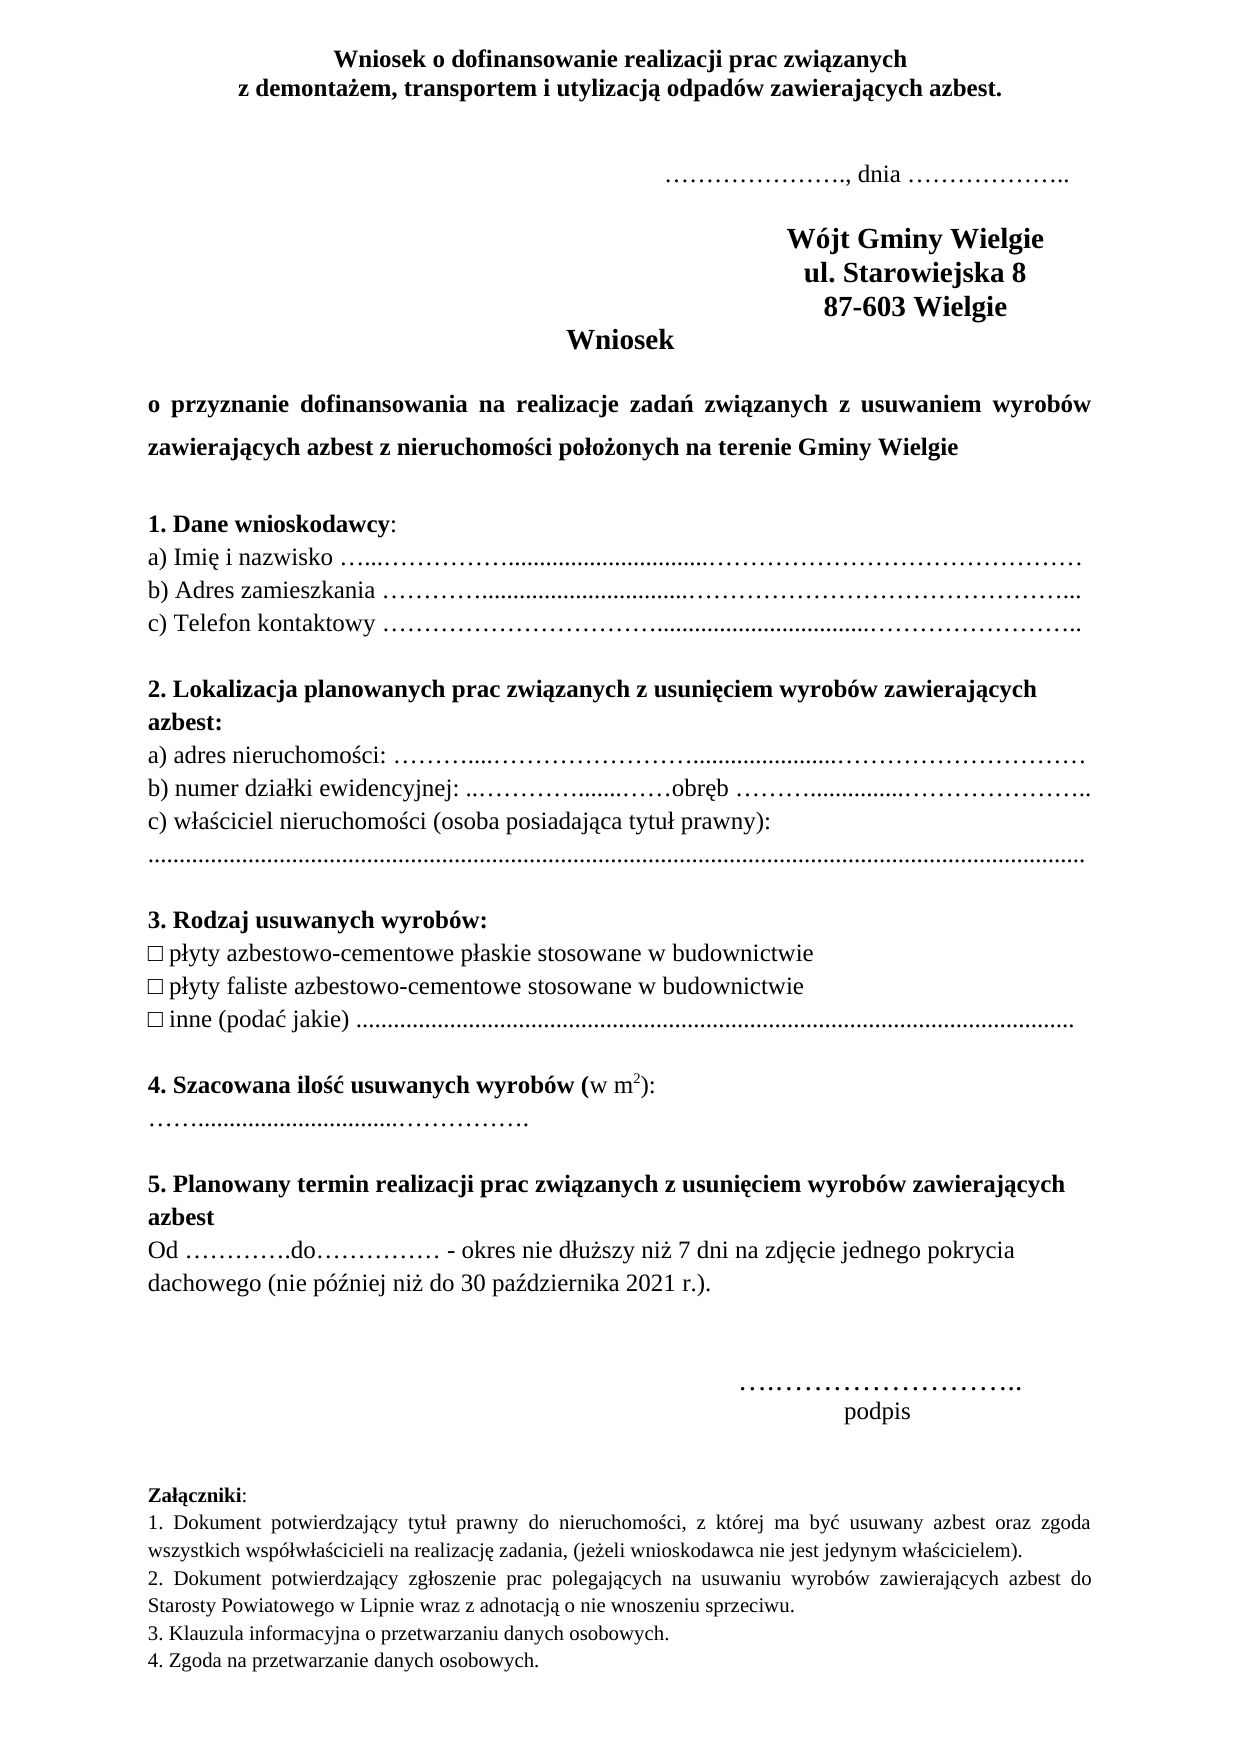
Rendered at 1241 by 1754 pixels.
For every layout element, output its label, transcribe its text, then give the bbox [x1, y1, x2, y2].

text □ płyty faliste azbestowo-cementowe stosowane w budownictwie [148, 971, 1093, 1000]
text azbest: [148, 707, 1093, 736]
text □ inne (podać jakie) ................................................................................................................... [148, 1004, 1093, 1033]
text dachowego (nie później niż do 30 października 2021 r.). [148, 1268, 1093, 1297]
text 1. Dane wnioskodawcy: [148, 509, 1093, 537]
text Załączniki: [148, 1483, 1093, 1507]
text b) numer działki ewidencyjnej: ..………….......……obręb ………...............………………….. [148, 773, 1093, 802]
text ...................................................................................................................................................... [148, 839, 1093, 868]
text □ płyty azbestowo-cementowe płaskie stosowane w budownictwie [148, 938, 1093, 967]
text 4. Zgoda na przetwarzanie danych osobowych. [148, 1648, 1093, 1672]
text 3. Klauzula informacyjna o przetwarzaniu danych osobowych. [148, 1621, 1093, 1645]
text ul. Starowiejska 8 [148, 255, 1093, 289]
text Wniosek [148, 322, 1093, 356]
text 3. Rodzaj usuwanych wyrobów: [148, 905, 1093, 934]
text 2. Dokument potwierdzający zgłoszenie prac polegających na usuwaniu wyrobów zawierających azbest do Starosty Powiatowego w Lipnie wraz z adnotacją o nie wnoszeniu sprzeciwu. [148, 1566, 1093, 1617]
text a) adres nieruchomości: ………....…………………….......................………………………… [148, 740, 1093, 768]
text c) Telefon kontaktowy ……………………………..................................…………………….. [148, 608, 1093, 636]
text b) Adres zamieszkania ………….................................………………………………………... [148, 575, 1093, 603]
text Wójt Gminy Wielgie [148, 222, 1093, 255]
text ……................................……………. [148, 1103, 1093, 1132]
text Od ………….do…………… - okres nie dłuższy niż 7 dni na zdjęcie jednego pokrycia [148, 1235, 1093, 1264]
text ….…………………….. [664, 1363, 1093, 1396]
text c) właściciel nieruchomości (osoba posiadająca tytuł prawny): [148, 806, 1093, 834]
text 1. Dokument potwierdzający tytuł prawny do nieruchomości, z której ma być usuwany azbest oraz zgoda wszystkich współwłaścicieli na realizację zadania, (jeżeli wnioskodawca nie jest jedynym właścicielem). [148, 1510, 1093, 1562]
text 2. Lokalizacja planowanych prac związanych z usunięciem wyrobów zawierających [148, 674, 1093, 702]
text 5. Planowany termin realizacji prac związanych z usunięciem wyrobów zawierających [148, 1169, 1093, 1198]
text 4. Szacowana ilość usuwanych wyrobów (w m2): [148, 1070, 1093, 1099]
text …………………., dnia ……………….. [664, 159, 1093, 188]
text Wniosek o dofinansowanie realizacji prac związanych [148, 44, 1093, 73]
text podpis [148, 1396, 1093, 1425]
text 87-603 Wielgie [148, 289, 1093, 322]
text z demontażem, transportem i utylizacją odpadów zawierających azbest. [148, 73, 1093, 102]
text a) Imię i nazwisko …...……………................................……………………………………… [148, 542, 1093, 570]
text o przyznanie dofinansowania na realizacje zadań związanych z usuwaniem wyrobów zawierających azbest z nieruchomości położonych na terenie Gminy Wielgie [148, 389, 1093, 461]
text azbest [148, 1202, 1093, 1231]
